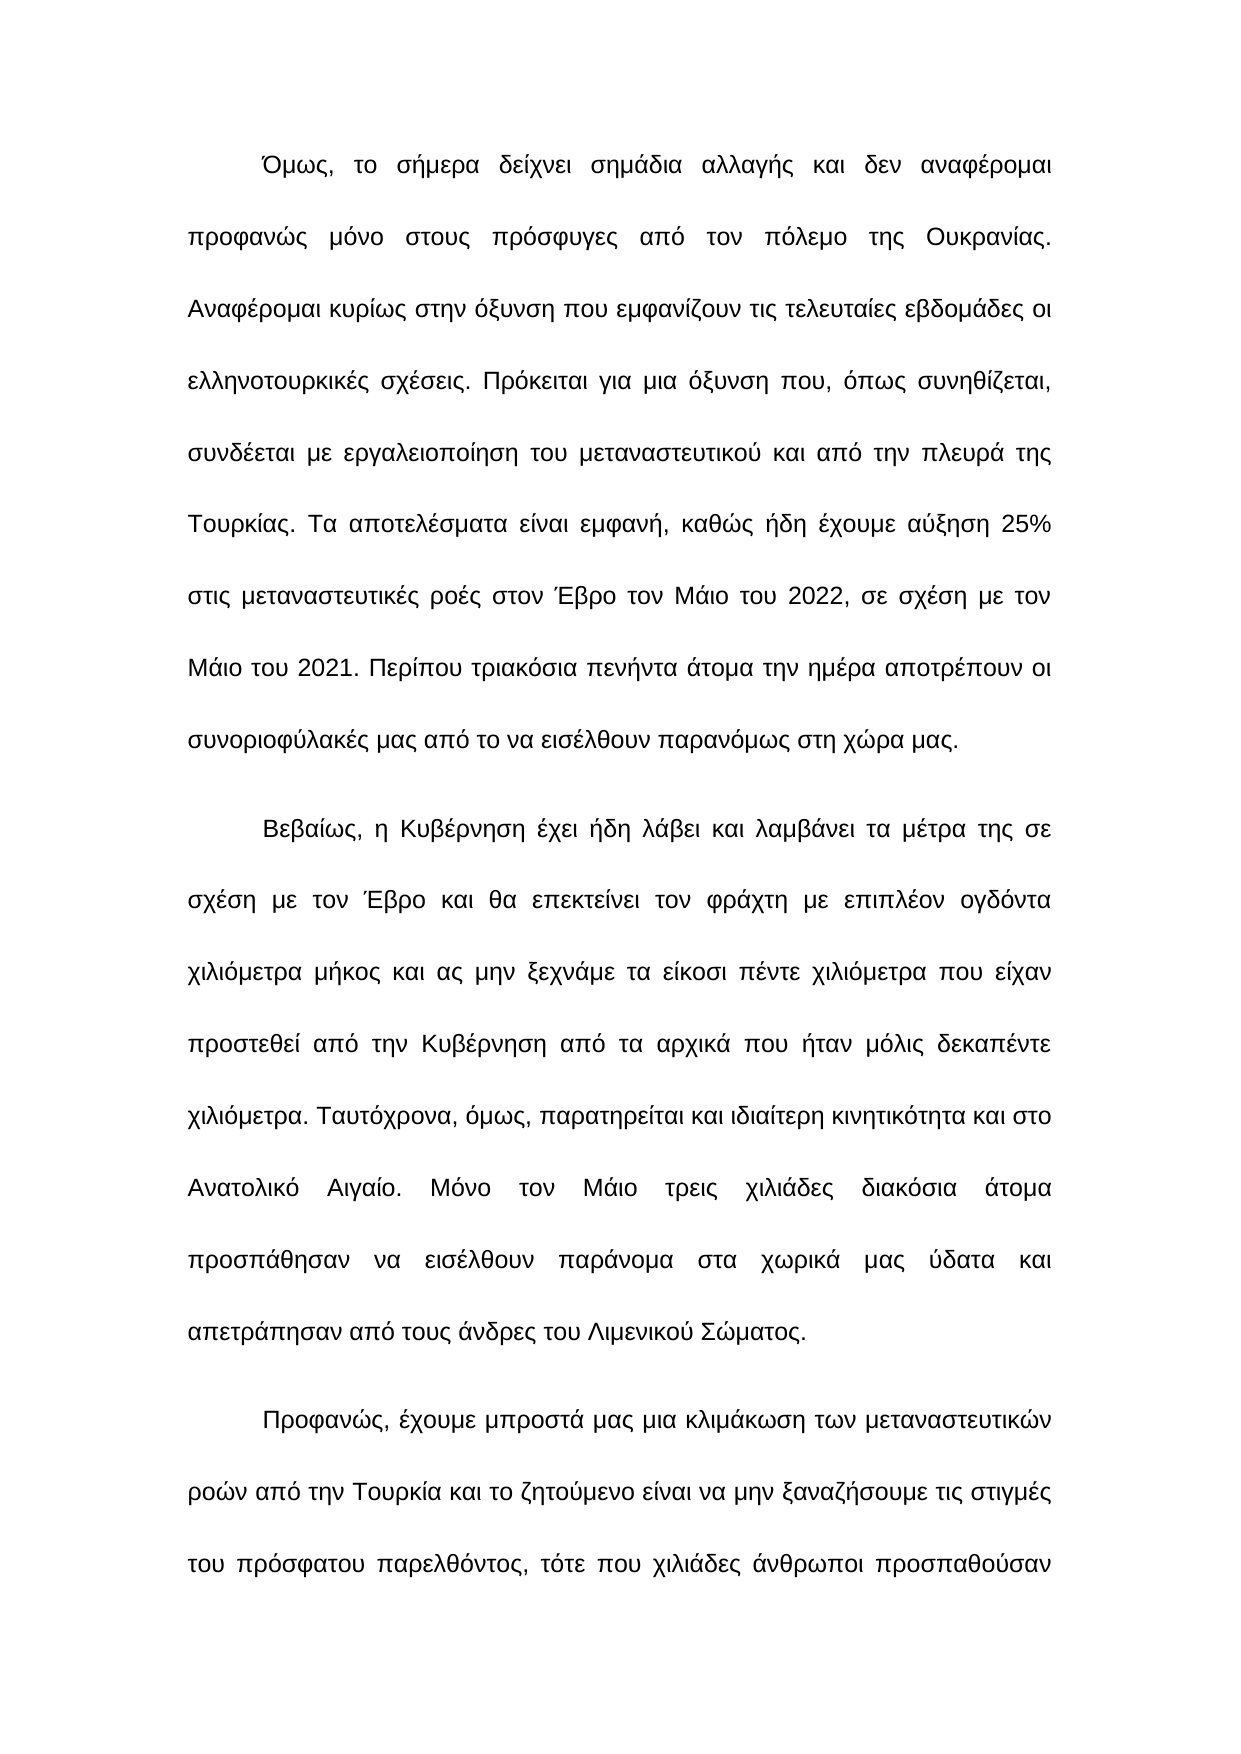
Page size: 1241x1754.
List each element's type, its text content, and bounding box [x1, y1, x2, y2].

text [187, 1405, 1053, 1578]
text Βεβαίως, η Κυβέρνηση έχει ήδη λάβει και λαμβάνει τα μέτρα της σε σχέση με τον Έβρο και θα επεκτείνει τον φράχτη με επιπλέον ογδόντα χιλιόμετρα μήκος και ας μην ξεχνάμε τα είκοσι πέντε χιλιόμετρα που είχαν προστεθεί από την Κυβέρνηση από τα αρχικά που ήταν μόλις δεκαπέντε χιλιόμετρα. Ταυτόχρονα, όμως, παρατηρείται και ιδιαίτερη κινητικότητα και στο Ανατολικό Αιγαίο. Μόνο τον Μάιο τρεις χιλιάδες διακόσια άτομα προσπάθησαν να εισέλθουν παράνομα στα χωρικά μας ύδατα και απετράπησαν από τους άνδρες του Λιμενικού Σώματος. [187, 813, 1053, 1345]
text Όμως, το σήμερα δείχνει σημάδια αλλαγής και δεν αναφέρομαι προφανώς μόνο στους πρόσφυγες από τον πόλεμο της Ουκρανίας. Αναφέρομαι κυρίως στην όξυνση που εμφανίζουν τις τελευταίες εβδομάδες οι ελληνοτουρκικές σχέσεις. Πρόκειται για μια όξυνση που, όπως συνηθίζεται, συνδέεται με εργαλειοποίηση του μεταναστευτικού και από την πλευρά της Τουρκίας. Τα αποτελέσματα είναι εμφανή, καθώς ήδη έχουμε αύξηση 25% στις μεταναστευτικές ροές στον Έβρο τον Μάιο του 2022, σε σχέση με τον Μάιο του 2021. Περίπου τριακόσια πενήντα άτομα την ημέρα αποτρέπουν οι συνοριοφύλακές μας από το να εισέλθουν παρανόμως στη χώρα μας. [187, 150, 1053, 754]
